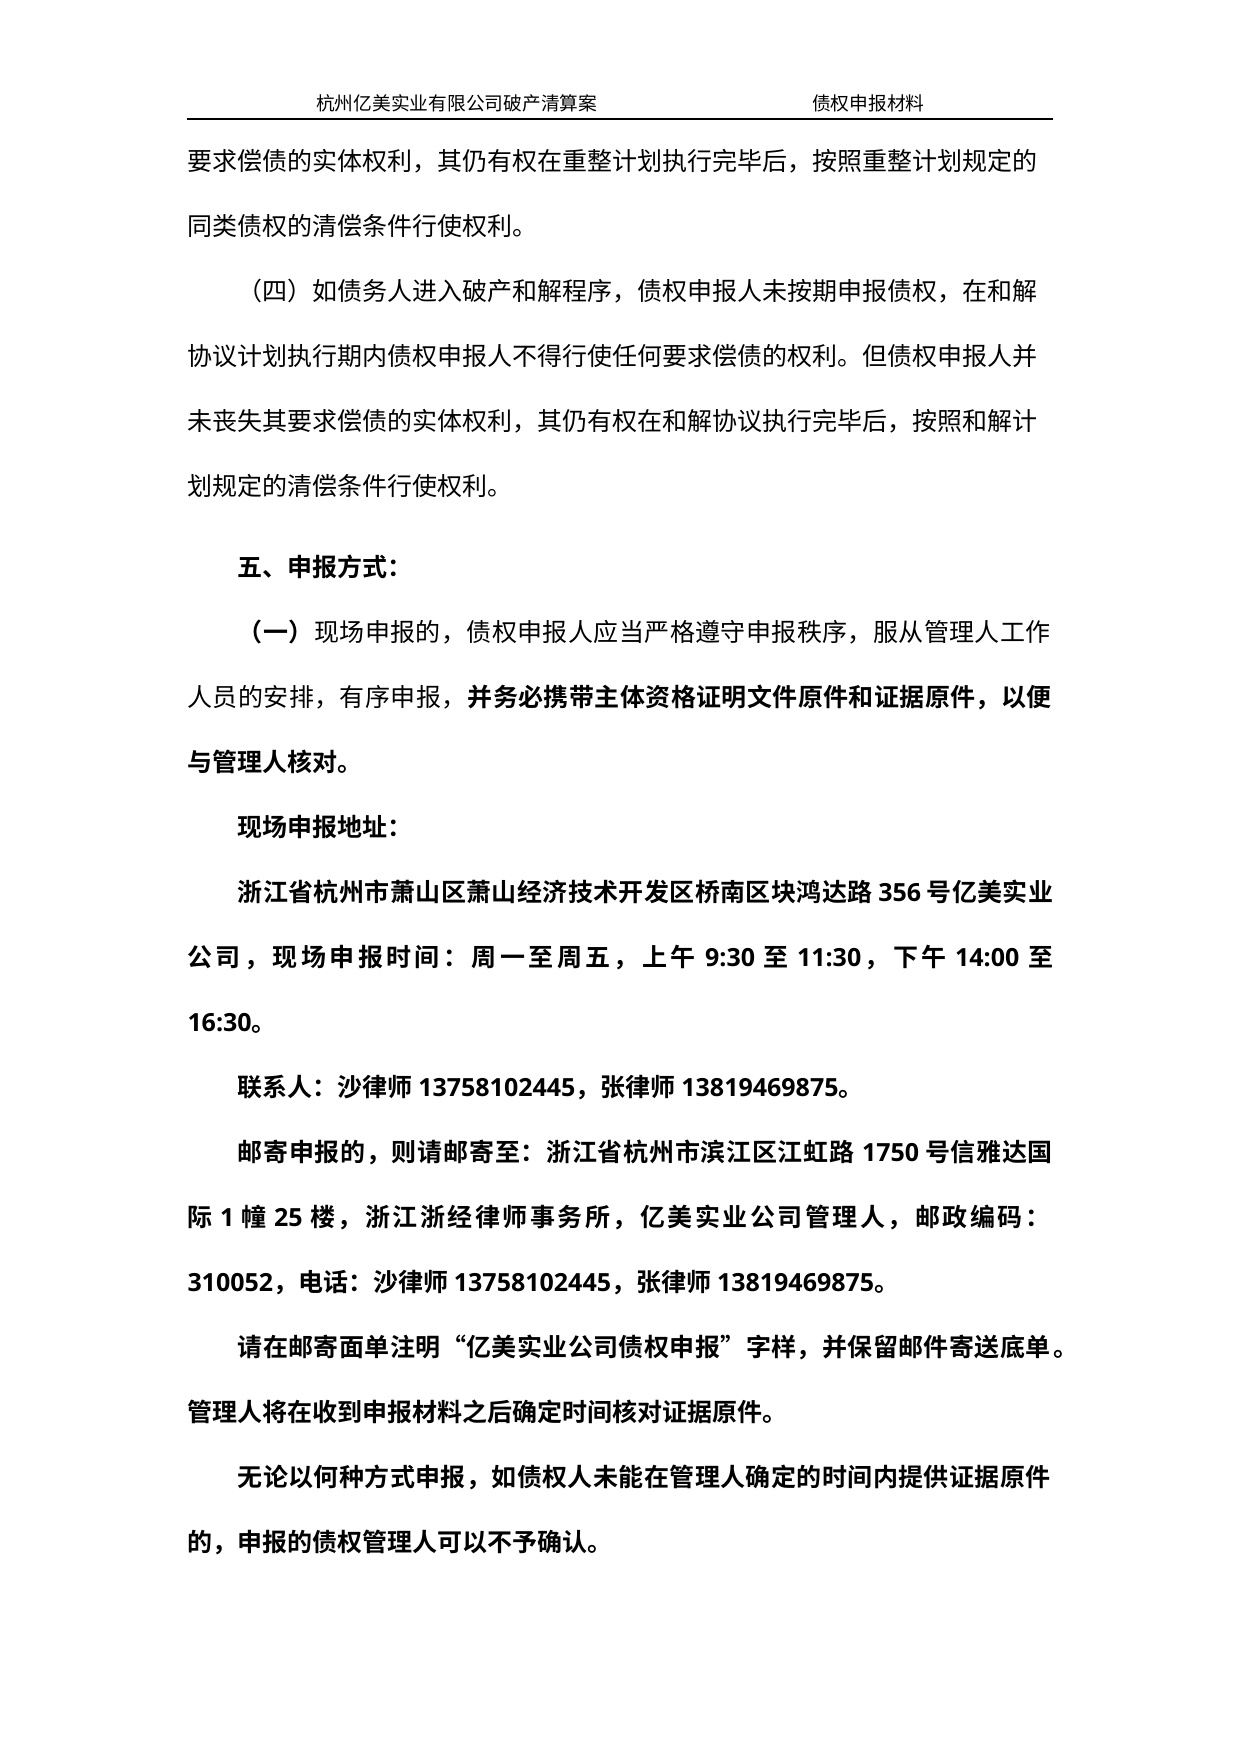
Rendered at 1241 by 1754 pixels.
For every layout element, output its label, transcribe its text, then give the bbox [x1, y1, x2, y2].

text 请在邮寄面单注明“亿美实业公司债权申报”字样，并保留邮件寄送底单。管理人将在收到申报材料之后确定时间核对证据原件。 [187, 1313, 1053, 1443]
text 无论以何种方式申报，如债权人未能在管理人确定的时间内提供证据原件的，申报的债权管理人可以不予确认。 [187, 1443, 1053, 1573]
text 邮寄申报的，则请邮寄至：浙江省杭州市滨江区江虹路1750号信雅达国际1幢25楼，浙江浙经律师事务所，亿美实业公司管理人，邮政编码：310052，电话：沙律师 13758102445，张律师 13819469875。 [187, 1118, 1053, 1313]
text 浙江省杭州市萧山区萧山经济技术开发区桥南区块鸿达路356号亿美实业公司，现场申报时间：周一至周五，上午9:30至11:30，下午14:00至16:30。 [187, 858, 1053, 1053]
text （四）如债务人进入破产和解程序，债权申报人未按期申报债权，在和解协议计划执行期内债权申报人不得行使任何要求偿债的权利。但债权申报人并未丧失其要求偿债的实体权利，其仍有权在和解协议执行完毕后，按照和解计划规定的清偿条件行使权利。 [187, 257, 1053, 517]
text 五、申报方式： [187, 533, 1053, 598]
text 联系人：沙律师 13758102445，张律师 13819469875。 [187, 1053, 1053, 1118]
text （一）现场申报的，债权申报人应当严格遵守申报秩序，服从管理人工作人员的安排，有序申报，并务必携带主体资格证明文件原件和证据原件，以便与管理人核对。 [187, 598, 1053, 793]
text 现场申报地址： [187, 793, 1053, 858]
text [187, 127, 1053, 257]
